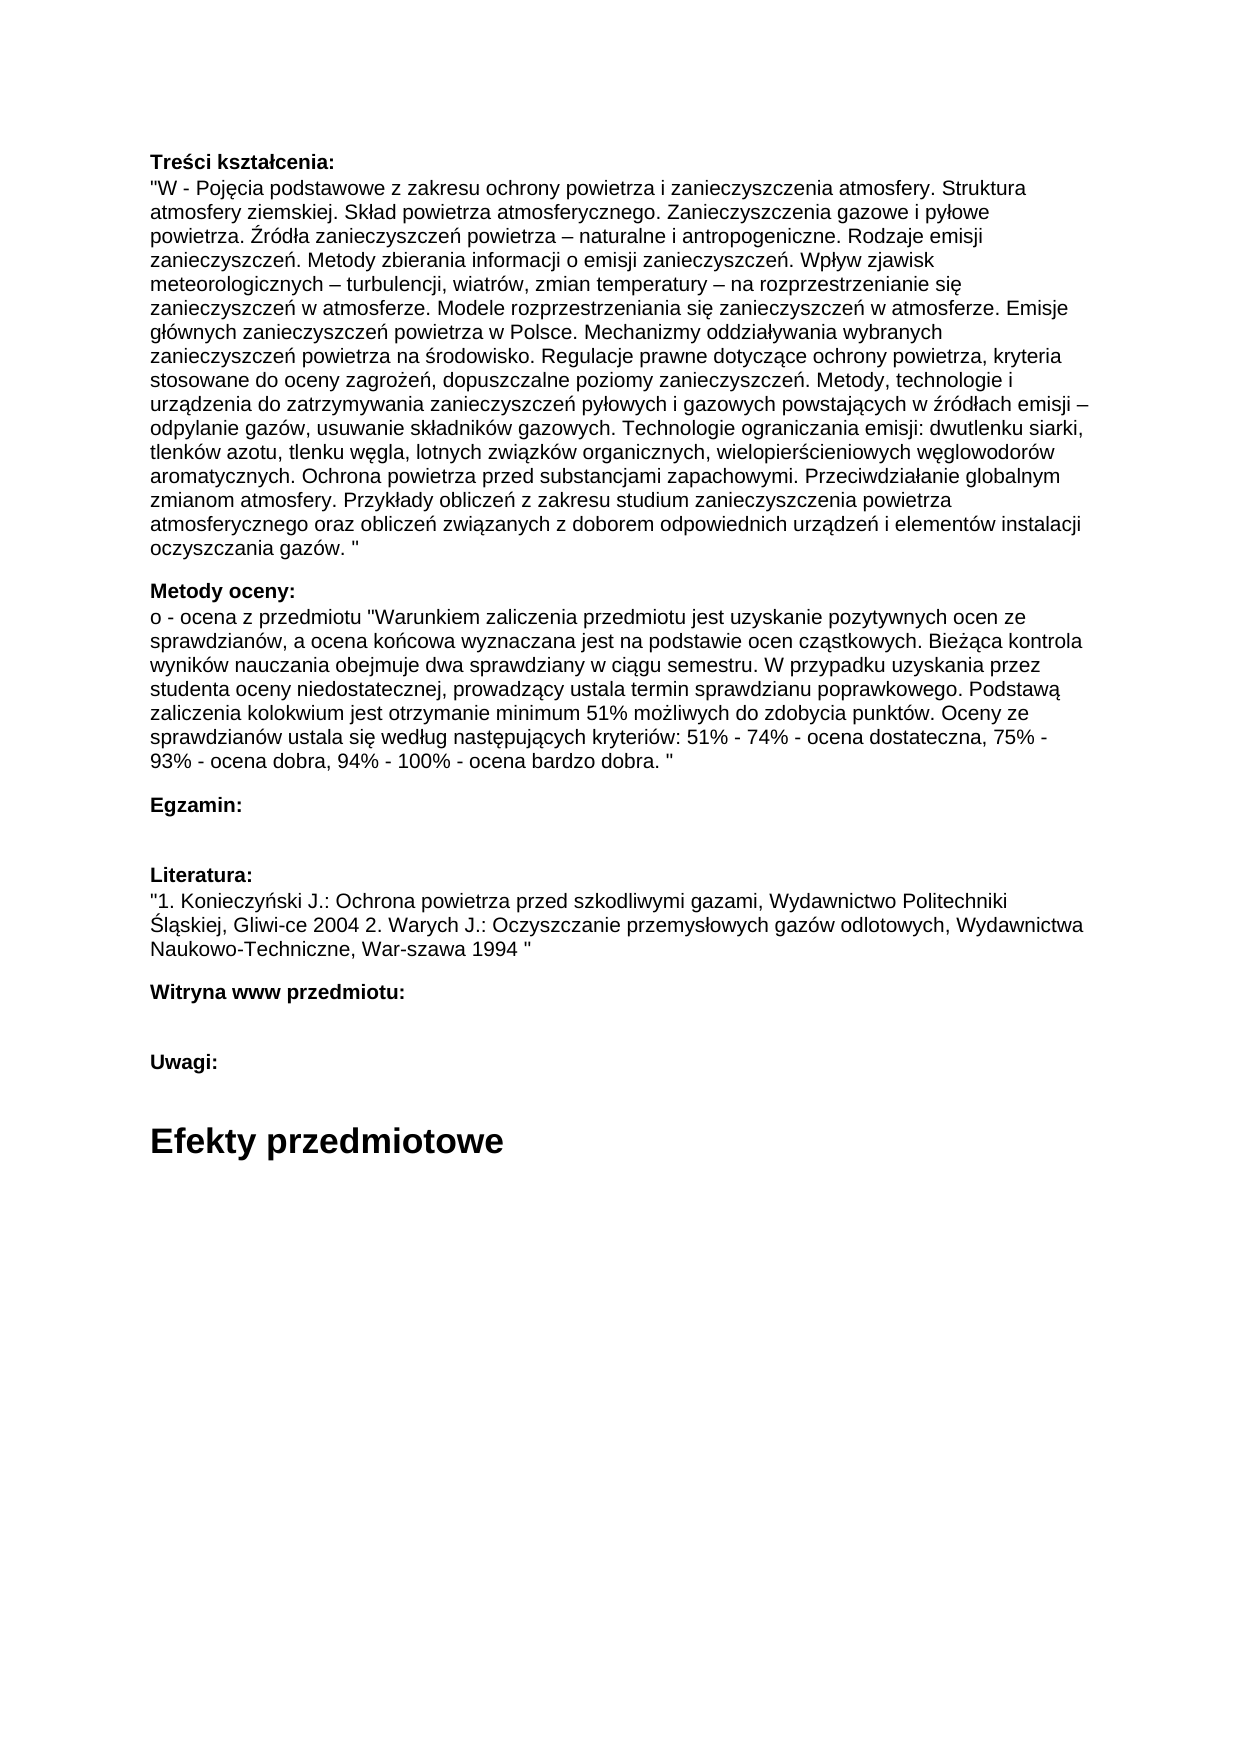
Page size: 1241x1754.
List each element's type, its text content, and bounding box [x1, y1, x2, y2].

text Witryna www przedmiotu: [150, 980, 1090, 1004]
text Egzamin: [150, 793, 1090, 817]
text Literatura: [150, 862, 1090, 886]
text Treści kształcenia: [150, 150, 1090, 174]
text "1. Konieczyński J.: Ochrona powietrza przed szkodliwymi gazami, Wydawnictwo Politechniki Śląskiej, Gliwi-ce 2004 2. Warych J.: Oczyszczanie przemysłowych gazów odlotowych, Wydawnictwa Naukowo-Techniczne, War-szawa 1994 " [150, 888, 1090, 960]
text Metody oceny: [150, 579, 1090, 603]
text o - ocena z przedmiotu "Warunkiem zaliczenia przedmiotu jest uzyskanie pozytywnych ocen ze sprawdzianów, a ocena końcowa wyznaczana jest na podstawie ocen cząstkowych. Bieżąca kontrola wyników nauczania obejmuje dwa sprawdziany w ciągu semestru. W przypadku uzyskania przez studenta oceny niedostatecznej, prowadzący ustala termin sprawdzianu poprawkowego. Podstawą zaliczenia kolokwium jest otrzymanie minimum 51% możliwych do zdobycia punktów. Oceny ze sprawdzianów ustala się według następujących kryteriów: 51% - 74% - ocena dostateczna, 75% - 93% - ocena dobra, 94% - 100% - ocena bardzo dobra. " [150, 605, 1090, 773]
subtitle Efekty przedmiotowe [150, 1120, 1090, 1161]
text "W - Pojęcia podstawowe z zakresu ochrony powietrza i zanieczyszczenia atmosfery. Struktura atmosfery ziemskiej. Skład powietrza atmosferycznego. Zanieczyszczenia gazowe i pyłowe powietrza. Źródła zanieczyszczeń powietrza – naturalne i antropogeniczne. Rodzaje emisji zanieczyszczeń. Metody zbierania informacji o emisji zanieczyszczeń. Wpływ zjawisk meteorologicznych – turbulencji, wiatrów, zmian temperatury – na rozprzestrzenianie się zanieczyszczeń w atmosferze. Modele rozprzestrzeniania się zanieczyszczeń w atmosferze. Emisje głównych zanieczyszczeń powietrza w Polsce. Mechanizmy oddziaływania wybranych zanieczyszczeń powietrza na środowisko. Regulacje prawne dotyczące ochrony powietrza, kryteria stosowane do oceny zagrożeń, dopuszczalne poziomy zanieczyszczeń. Metody, technologie i urządzenia do zatrzymywania zanieczyszczeń pyłowych i gazowych powstających w źródłach emisji – odpylanie gazów, usuwanie składników gazowych. Technologie ograniczania emisji: dwutlenku siarki, tlenków azotu, tlenku węgla, lotnych związków organicznych, wielopierścieniowych węglowodorów aromatycznych. Ochrona powietrza przed substancjami zapachowymi. Przeciwdziałanie globalnym zmianom atmosfery. Przykłady obliczeń z zakresu studium zanieczyszczenia powietrza atmosferycznego oraz obliczeń związanych z doborem odpowiednich urządzeń i elementów instalacji oczyszczania gazów. " [150, 176, 1090, 559]
text Uwagi: [150, 1050, 1090, 1074]
